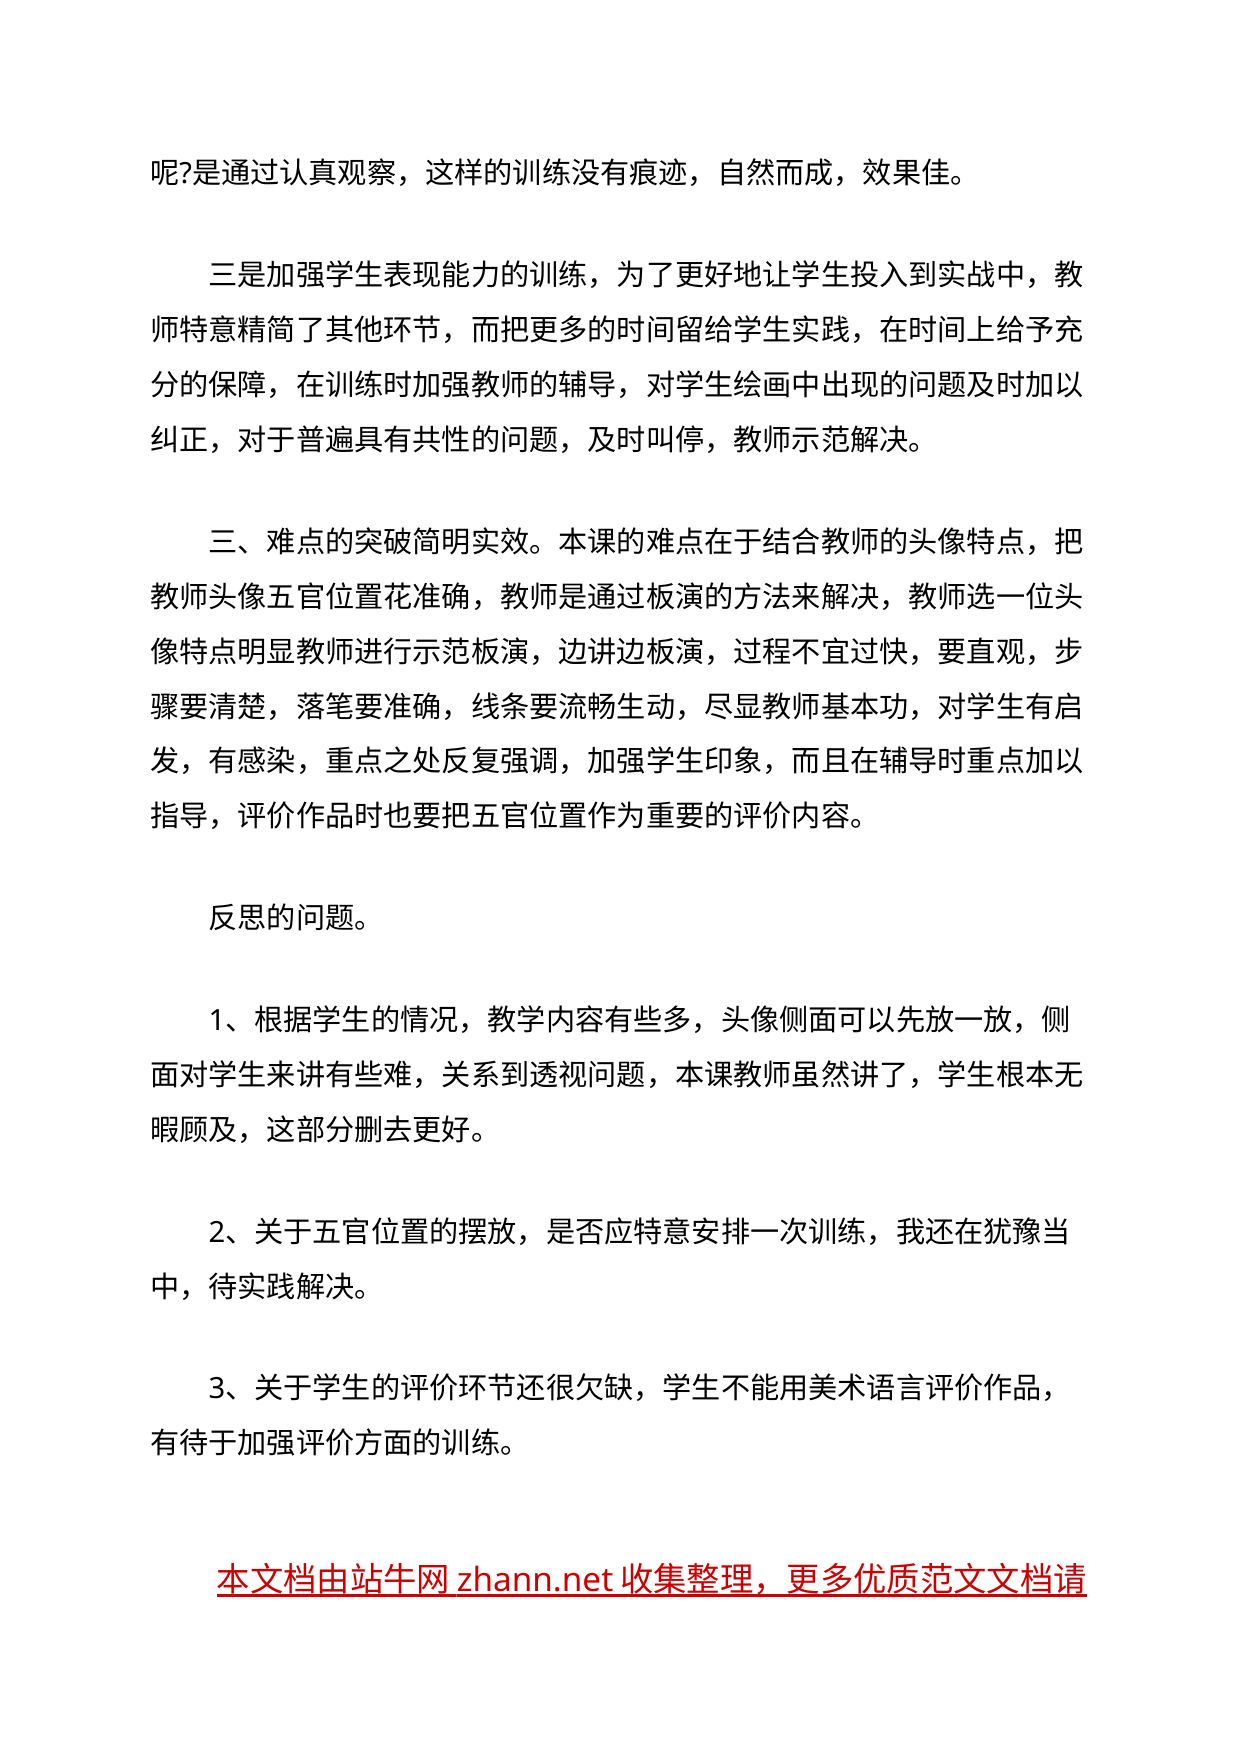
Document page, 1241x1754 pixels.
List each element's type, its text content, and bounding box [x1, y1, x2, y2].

text 3、关于学生的评价环节还很欠缺，学生不能用美术语言评价作品，有待于加强评价方面的训练。 [150, 1365, 1090, 1462]
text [150, 1553, 1090, 1601]
text 反思的问题。 [150, 895, 1090, 937]
text 1、根据学生的情况，教学内容有些多，头像侧面可以先放一放，侧面对学生来讲有些难，关系到透视问题，本课教师虽然讲了，学生根本无暇顾及，这部分删去更好。 [150, 996, 1090, 1149]
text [150, 150, 1090, 192]
text 2、关于五官位置的摆放，是否应特意安排一次训练，我还在犹豫当中，待实践解决。 [150, 1208, 1090, 1305]
text 三、难点的突破简明实效。本课的难点在于结合教师的头像特点，把教师头像五官位置花准确，教师是通过板演的方法来解决，教师选一位头像特点明显教师进行示范板演，边讲边板演，过程不宜过快，要直观，步骤要清楚，落笔要准确，线条要流畅生动，尽显教师基本功，对学生有启发，有感染，重点之处反复强调，加强学生印象，而且在辅导时重点加以指导，评价作品时也要把五官位置作为重要的评价内容。 [150, 518, 1090, 835]
text 三是加强学生表现能力的训练，为了更好地让学生投入到实战中，教师特意精简了其他环节，而把更多的时间留给学生实践，在时间上给予充分的保障，在训练时加强教师的辅导，对学生绘画中出现的问题及时加以纠正，对于普遍具有共性的问题，及时叫停，教师示范解决。 [150, 252, 1090, 459]
